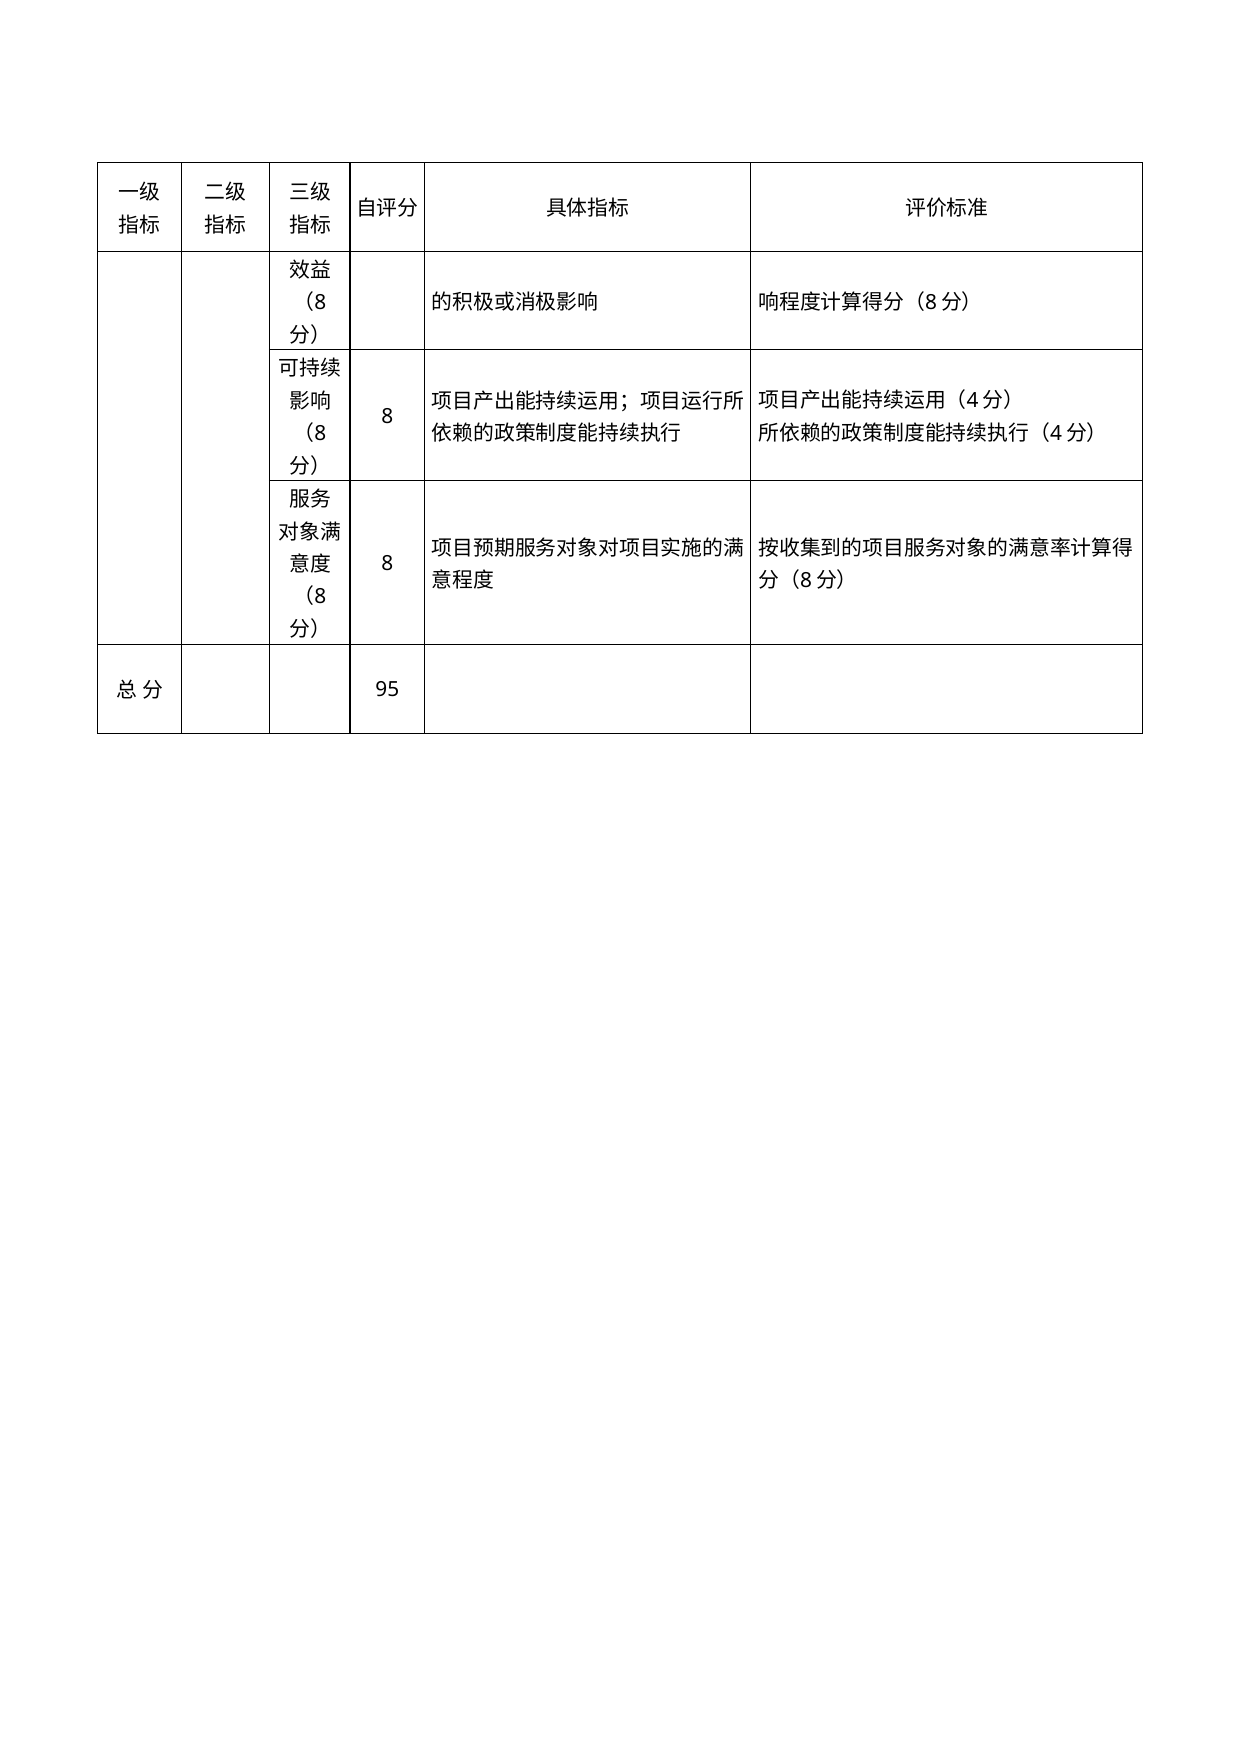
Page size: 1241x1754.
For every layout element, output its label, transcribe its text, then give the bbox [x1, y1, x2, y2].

table_cell 项目产出能持续运用（4分） 所依赖的政策制度能持续执行（4分） [751, 350, 1142, 480]
table_cell 根据项目实际，标识对环境所产生的积极或消极影响 [425, 252, 750, 349]
table_cell 项目预期服务对象对项目实施的满意程度 [425, 481, 750, 644]
table_cell 8 [351, 350, 424, 480]
table_cell 服务 对象满意度 （8分） [270, 481, 349, 644]
table_cell 对照绩效目标，按对环境所产生的实际影响程度计算得分（8分） [751, 252, 1142, 349]
table_header 具体指标 [425, 163, 750, 251]
table_cell 总 分 [98, 645, 181, 732]
table_cell 8 [351, 481, 424, 644]
table_cell [270, 645, 349, 732]
table_cell 环境 效益 （8分） [270, 252, 349, 349]
table_cell 8 [351, 252, 424, 349]
table_cell 可持续影响 （8分） [270, 350, 349, 480]
table_header 自评分 [351, 163, 424, 251]
table_header 一级 指标 [98, 163, 181, 251]
table_cell 按收集到的项目服务对象的满意率计算得分（8分） [751, 481, 1142, 644]
table_cell [182, 645, 269, 732]
table_cell [425, 645, 750, 732]
table_cell [751, 645, 1142, 732]
table_cell 95 [351, 645, 424, 732]
table_header 评价标准 [751, 163, 1142, 251]
table_header 二级 指标 [182, 163, 269, 251]
table_header 三级 指标 [270, 163, 349, 251]
table_cell 项目产出能持续运用；项目运行所依赖的政策制度能持续执行 [425, 350, 750, 480]
